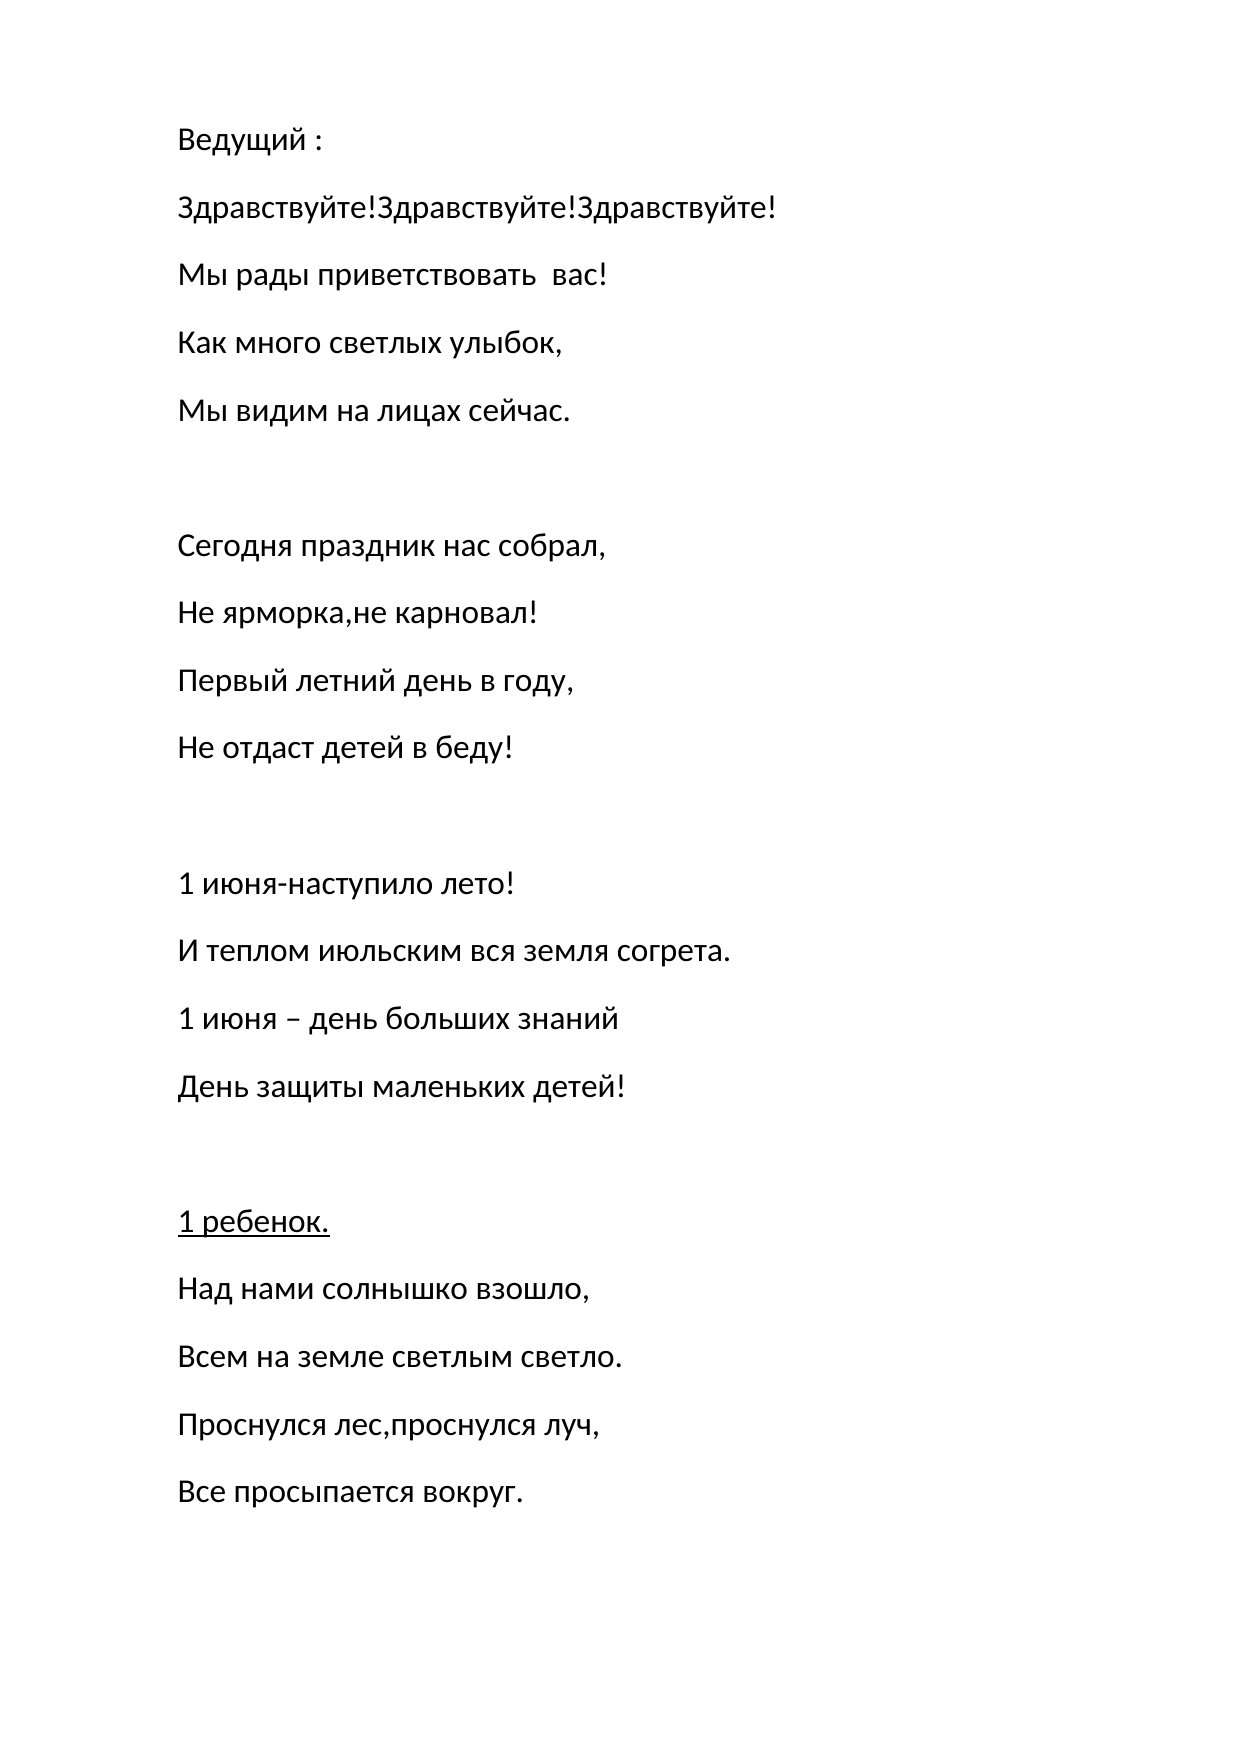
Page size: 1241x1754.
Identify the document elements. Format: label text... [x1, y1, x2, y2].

text Над нами солнышко взошло, [177, 1267, 1152, 1308]
text Мы видим на лицах сейчас. [177, 388, 1152, 429]
text 1 ребенок. [177, 1200, 1152, 1241]
text Все просыпается вокруг. [177, 1470, 1152, 1511]
text Не отдаст детей в беду! [177, 727, 1152, 767]
text 1 июня – день больших знаний [177, 997, 1152, 1038]
text И теплом июльским вся земля согрета. [177, 929, 1152, 970]
text Сегодня праздник нас собрал, [177, 524, 1152, 564]
text Первый летний день в году, [177, 659, 1152, 700]
text Проснулся лес,проснулся луч, [177, 1403, 1152, 1443]
text Не ярморка,не карновал! [177, 591, 1152, 632]
text Мы рады приветствовать вас! [177, 253, 1152, 294]
text День защиты маленьких детей! [177, 1064, 1152, 1105]
text 1 июня-наступило лето! [177, 862, 1152, 902]
text Здравствуйте!Здравствуйте!Здравствуйте! [177, 186, 1152, 226]
text Как много светлых улыбок, [177, 321, 1152, 362]
text Всем на земле светлым светло. [177, 1335, 1152, 1376]
text Ведущий : [177, 118, 1152, 159]
